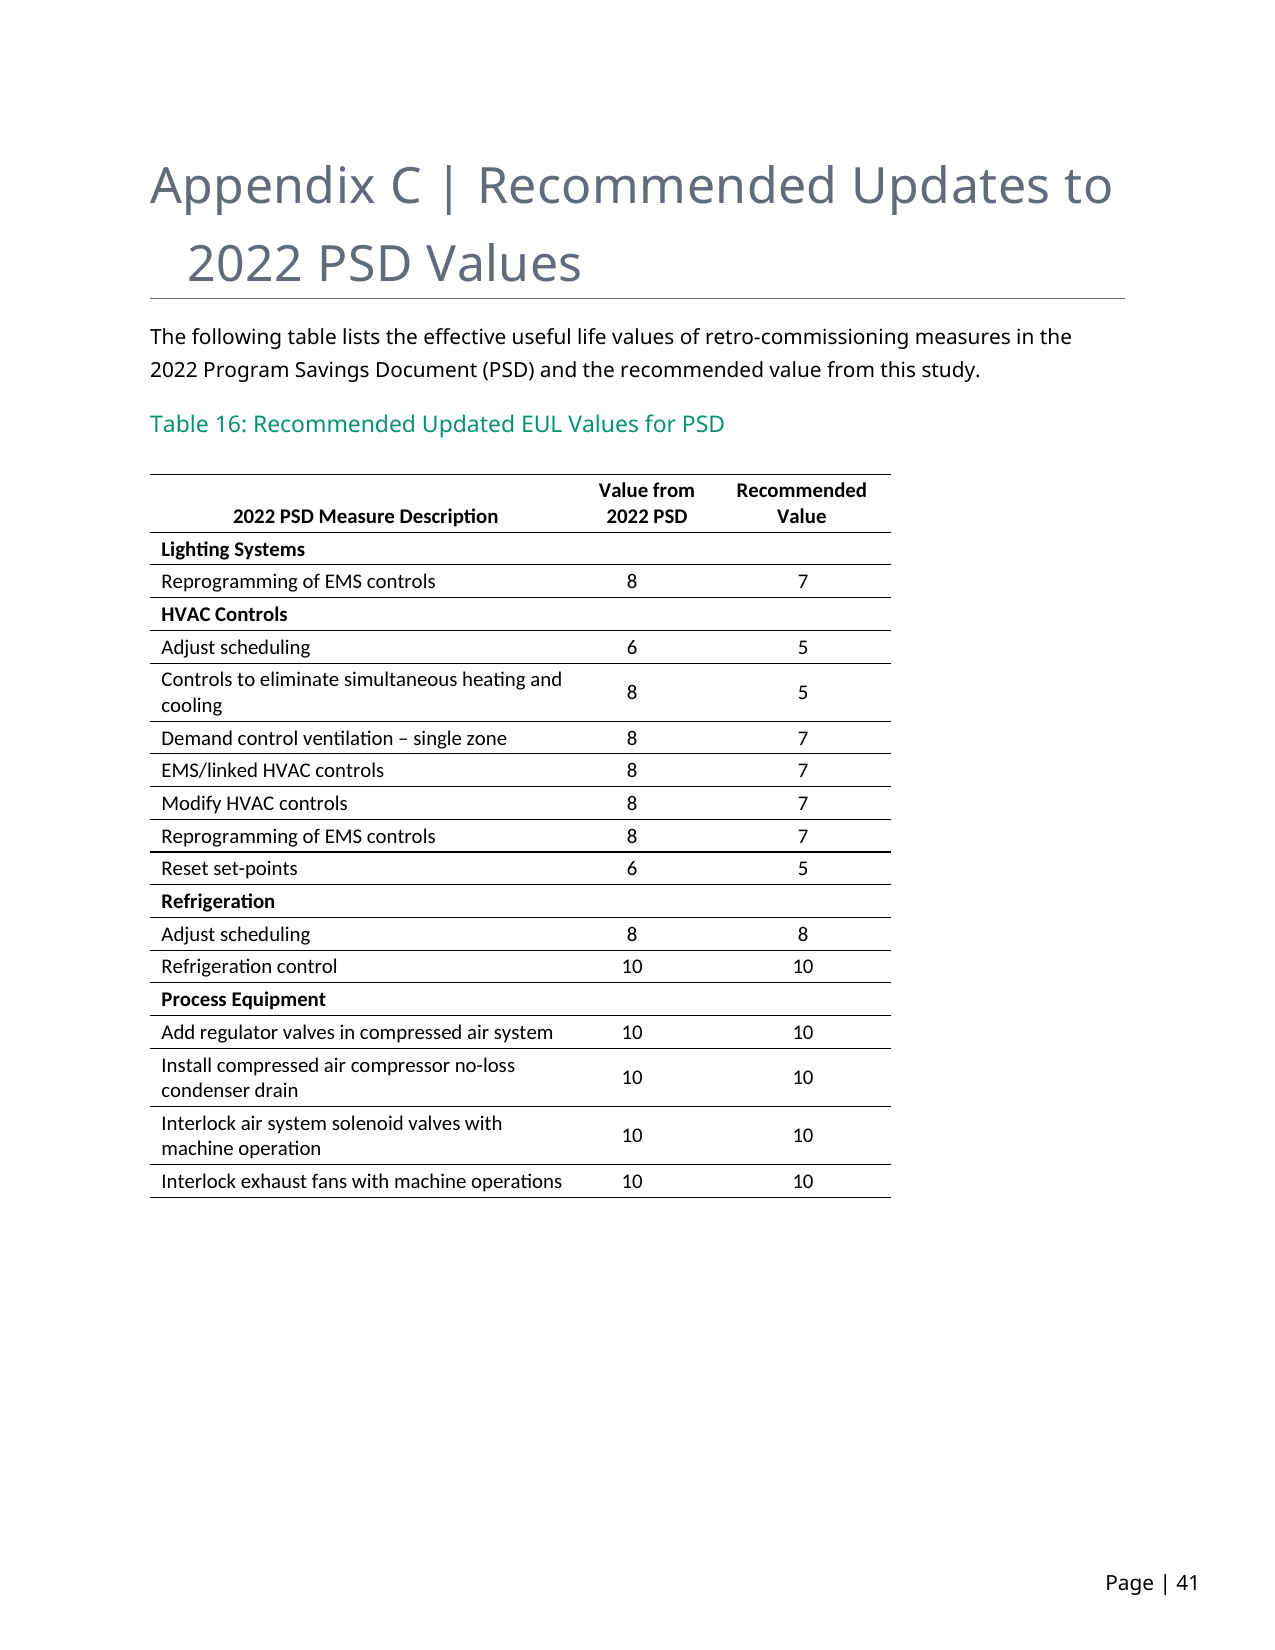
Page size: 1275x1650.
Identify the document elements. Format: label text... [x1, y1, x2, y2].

table_cell 10 [581, 1107, 712, 1164]
table_cell 7 [713, 820, 891, 851]
list Appendix C | Recommended Updates to 2022 PSD Values [150, 150, 1125, 298]
table_header 2022 PSD Measure Description [150, 475, 581, 532]
text The following table lists the effective useful life values of retro-commissioning measures in the 2022 Program Savings Document (PSD) and the recommended value from this study. [150, 322, 1125, 383]
table_cell HVAC Controls [150, 598, 891, 630]
table_cell Demand control ventilation – single zone [150, 722, 581, 753]
table_cell 10 [713, 1016, 891, 1048]
table_cell 6 [581, 631, 712, 662]
table_cell Interlock exhaust fans with machine operations [150, 1165, 581, 1197]
table_cell Install compressed air compressor no-loss condenser drain [150, 1049, 581, 1106]
table_cell 8 [581, 565, 712, 597]
table_cell Adjust scheduling [150, 631, 581, 662]
table_cell Refrigeration [150, 885, 891, 917]
table_cell 8 [581, 918, 712, 949]
table_cell 8 [581, 787, 712, 819]
table_cell 6 [581, 853, 712, 884]
table_cell 5 [713, 631, 891, 662]
table_cell 7 [713, 565, 891, 597]
table_cell Lighting Systems [150, 533, 891, 564]
table_cell 10 [713, 1165, 891, 1197]
table_cell 10 [581, 1016, 712, 1048]
table_header Value from 2022 PSD [581, 475, 712, 532]
table_cell EMS/linked HVAC controls [150, 754, 581, 786]
table_cell 7 [713, 722, 891, 753]
table_header Recommended Value [713, 475, 891, 532]
table_cell Modify HVAC controls [150, 787, 581, 819]
table_cell Reset set-points [150, 853, 581, 884]
table_cell Interlock air system solenoid valves with machine operation [150, 1107, 581, 1164]
table_cell Process Equipment [150, 983, 891, 1015]
table_cell 8 [581, 664, 712, 721]
table_cell Adjust scheduling [150, 918, 581, 949]
table_cell 10 [713, 1049, 891, 1106]
table_cell Add regulator valves in compressed air system [150, 1016, 581, 1048]
table_cell Reprogramming of EMS controls [150, 565, 581, 597]
table_cell 10 [713, 951, 891, 982]
table_cell Controls to eliminate simultaneous heating and cooling [150, 664, 581, 721]
table_cell 10 [581, 1165, 712, 1197]
table_cell 8 [581, 722, 712, 753]
table_cell 8 [581, 754, 712, 786]
table_cell 7 [713, 787, 891, 819]
table_cell 5 [713, 664, 891, 721]
table_cell 10 [713, 1107, 891, 1164]
table_cell 10 [581, 1049, 712, 1106]
table_cell Reprogramming of EMS controls [150, 820, 581, 851]
table_cell 10 [581, 951, 712, 982]
table_cell 5 [713, 853, 891, 884]
table_cell 8 [713, 918, 891, 949]
table_cell 8 [581, 820, 712, 851]
table_cell 7 [713, 754, 891, 786]
table_cell Refrigeration control [150, 951, 581, 982]
